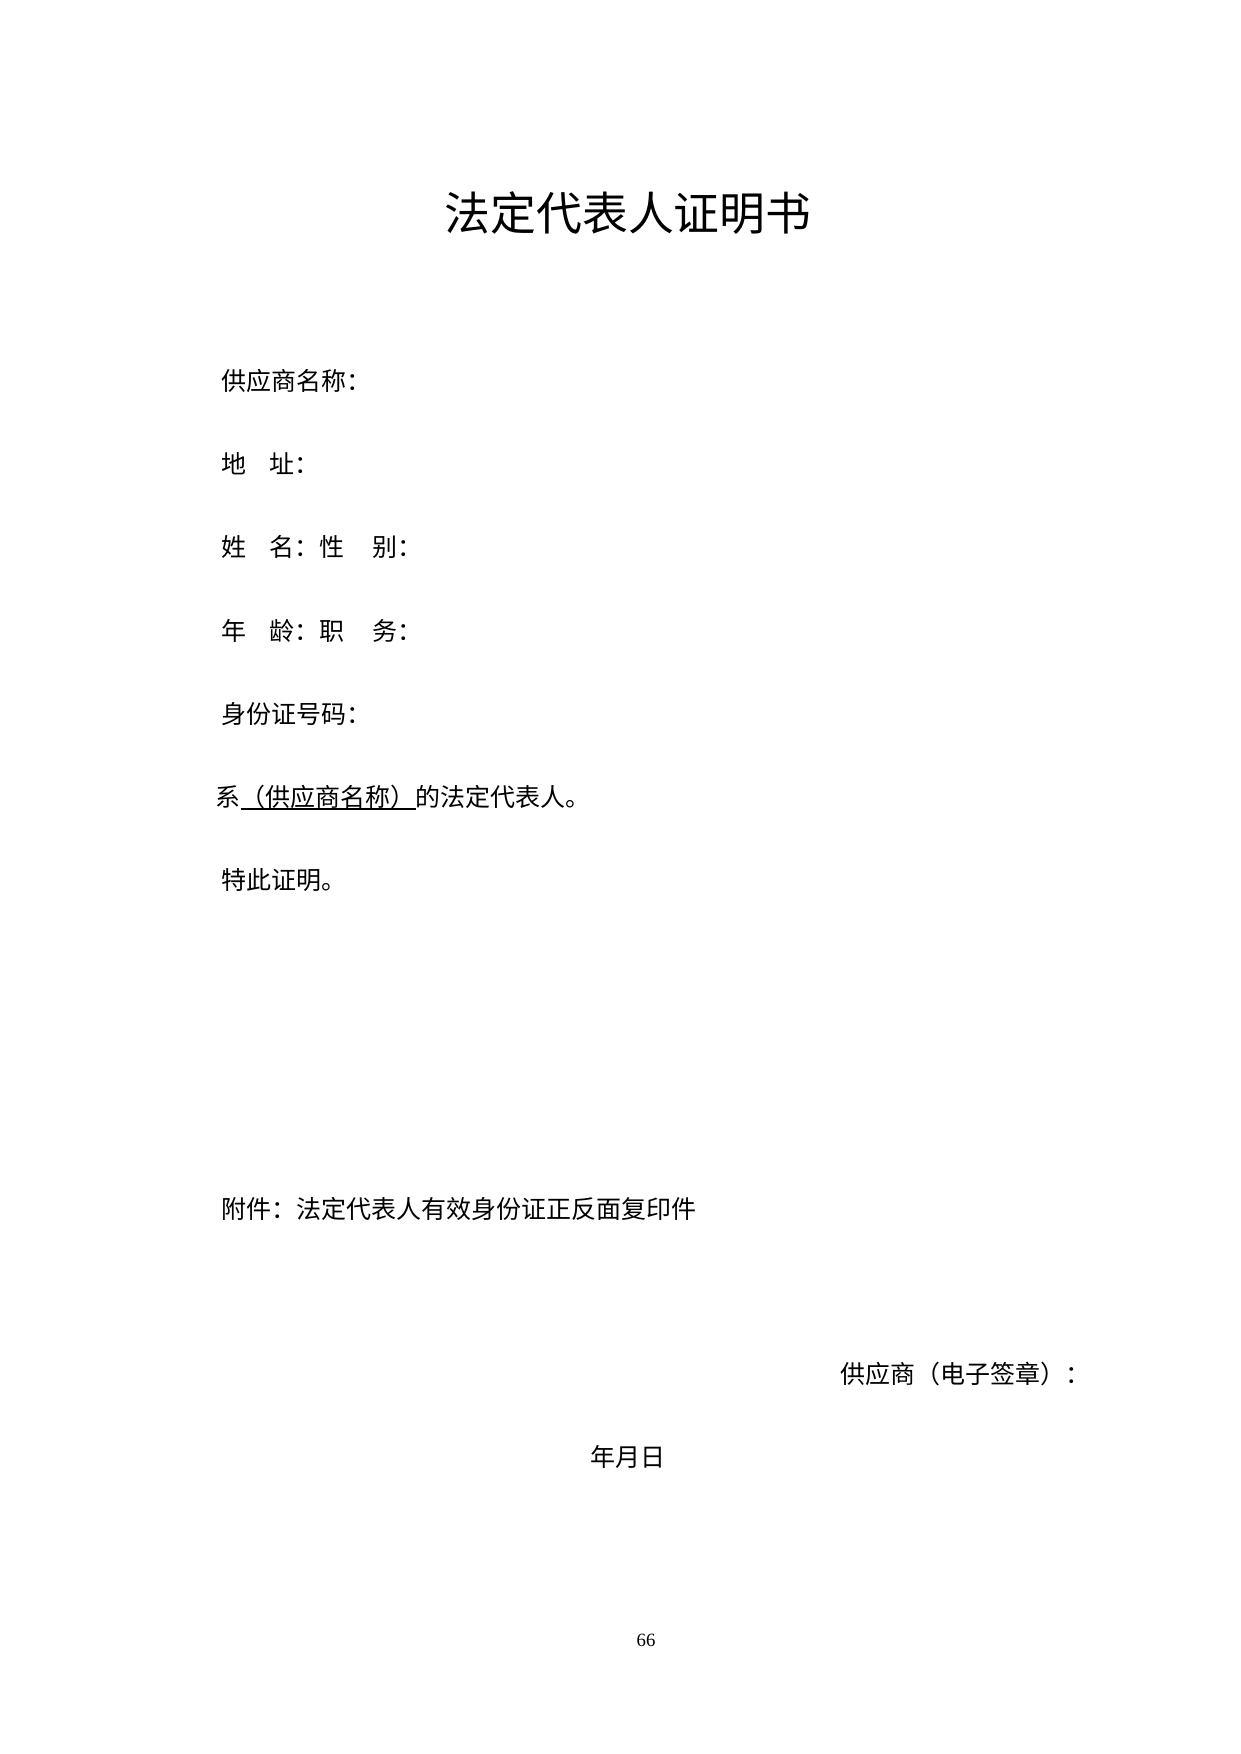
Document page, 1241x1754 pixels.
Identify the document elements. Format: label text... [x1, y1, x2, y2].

text 特此证明。 [222, 846, 1090, 911]
text 身份证号码： [222, 680, 1090, 745]
text 系（供应商名称）的法定代表人。 [165, 763, 1090, 828]
text 地 址： [222, 430, 1090, 495]
text 供应商（电子签章）： [222, 1340, 1090, 1405]
text 供应商名称： [222, 347, 1090, 412]
text 姓 名：性 别： [222, 513, 1090, 578]
text 年月日 [165, 1423, 1090, 1488]
text 法定代表人证明书 [165, 162, 1090, 259]
text 年 龄：职 务： [222, 597, 1090, 662]
text 附件：法定代表人有效身份证正反面复印件 [222, 1175, 1090, 1240]
